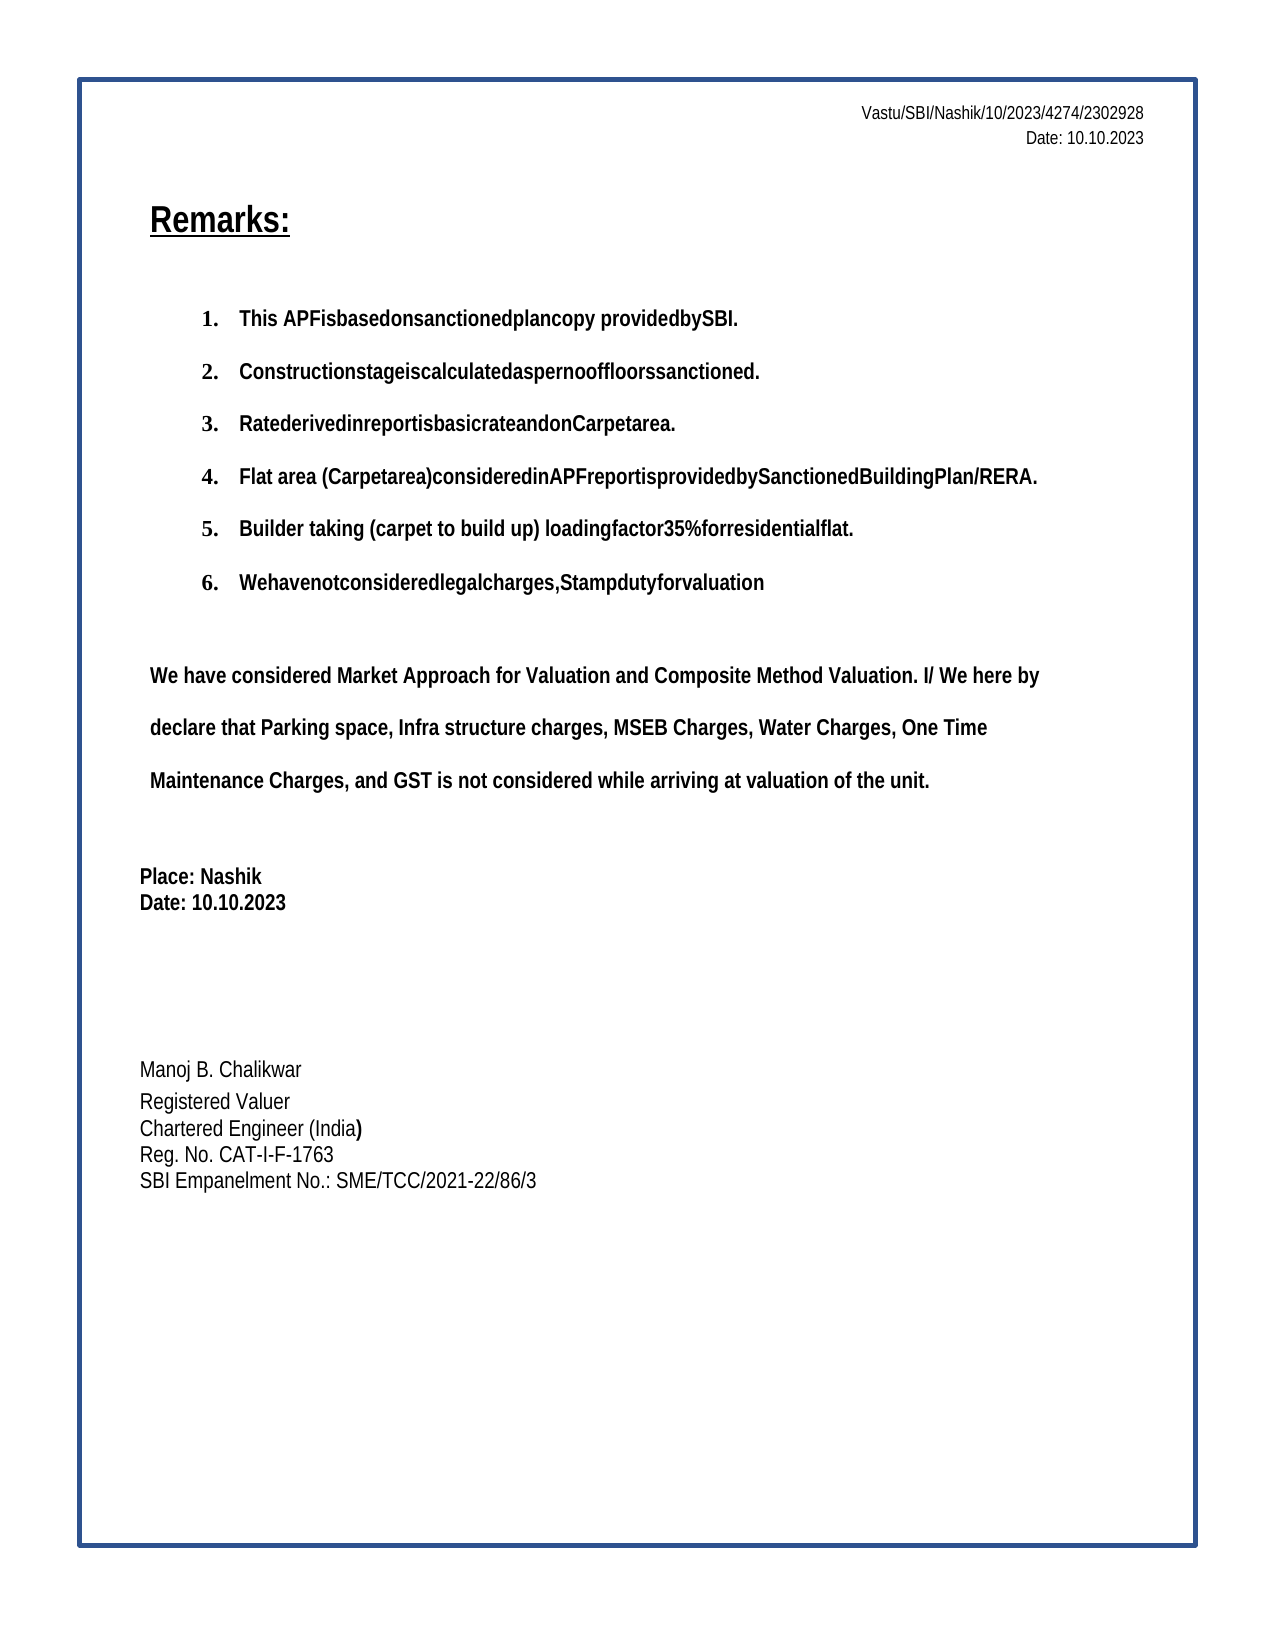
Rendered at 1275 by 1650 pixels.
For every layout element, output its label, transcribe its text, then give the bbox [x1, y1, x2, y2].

subtitle Manoj B. Chalikwar [139, 1056, 1104, 1082]
text Chartered Engineer (India) [139, 1114, 1104, 1141]
text Registered Valuer [139, 1088, 1104, 1114]
list Flat area (Carpetarea)consideredinAPFreportisprovidedbySanctionedBuildingPlan/RERA. [201, 463, 1074, 489]
list Builder taking (carpet to build up) loadingfactor35%forresidentialflat. [201, 516, 1104, 542]
list This APFisbasedonsanctionedplancopy providedbySBI. [201, 304, 1104, 331]
title Remarks: [150, 197, 1104, 240]
list Constructionstageiscalculatedaspernooffloorssanctioned. [201, 358, 1104, 384]
text We have considered Market Approach for Valuation and Composite Method Valuation. I/ We here by declare that Parking space, Infra structure charges, MSEB Charges, Water Charges, One Time Maintenance Charges, and GST is not considered while arriving at valuation of the unit. [150, 662, 1104, 793]
list Wehavenotconsideredlegalcharges,Stampdutyforvaluation [201, 568, 1104, 595]
text Place: Nashik [139, 863, 1104, 889]
text Vastu/SBI/Nashik/10/2023/4274/2302928 [664, 102, 1144, 123]
text Date: 10.10.2023 [139, 127, 1144, 148]
text Date: 10.10.2023 [139, 889, 1104, 916]
list RatederivedinreportisbasicrateandonCarpetarea. [201, 410, 1104, 437]
text Reg. No. CAT-I-F-1763 SBI Empanelment No.: SME/TCC/2021-22/86/3 [139, 1141, 1104, 1194]
